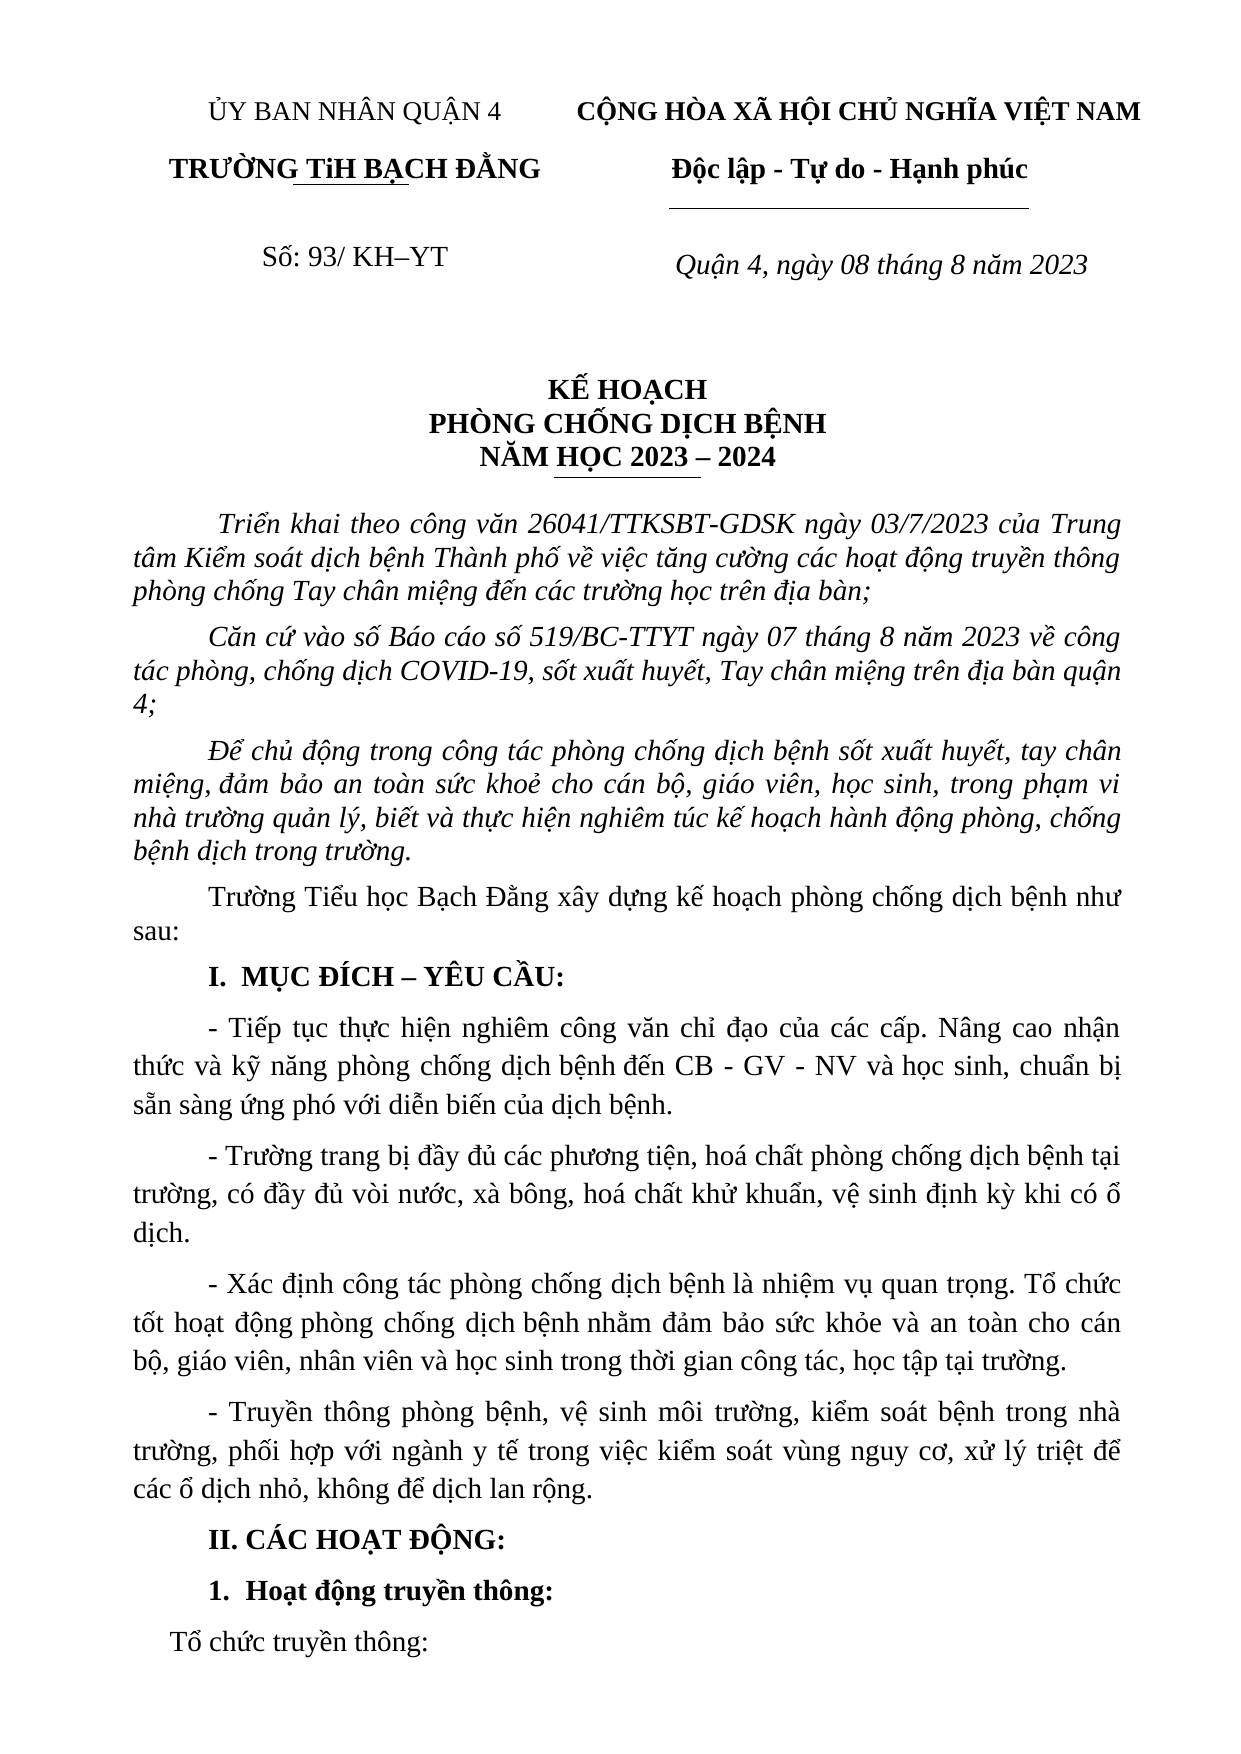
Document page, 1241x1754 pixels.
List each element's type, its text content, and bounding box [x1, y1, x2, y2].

text KẾ HOẠCH [133, 372, 1122, 406]
list Hoạt động truyền thông: [208, 1573, 1122, 1607]
text I. MỤC ĐÍCH – YÊU CẦU: [133, 959, 1122, 992]
text Để chủ động trong công tác phòng chống dịch bệnh sốt xuất huyết, tay chân miệng, đảm bảo an toàn sức khoẻ cho cán bộ, giáo viên, học sinh, trong phạm vi nhà trường quản lý, biết và thực hiện nghiêm túc kế hoạch hành động phòng, chống bệnh dịch trong trường. [133, 733, 1122, 867]
table_cell Số: 93/ KH–YT [144, 205, 565, 339]
text Tổ chức truyền thông: [133, 1624, 1122, 1658]
text - Trường trang bị đầy đủ các phương tiện, hoá chất phòng chống dịch bệnh tại trường, có đầy đủ vòi nước, xà bông, hoá chất khử khuẩn, vệ sinh định kỳ khi có ổ dịch. [133, 1138, 1122, 1249]
table_cell Độc lập - Tự do - Hạnh phúc [565, 147, 1207, 205]
table_cell Quận 4, ngày 08 tháng 8 năm 2023 [565, 205, 1207, 339]
text NĂM HỌC 2023 – 2024 [133, 439, 1122, 473]
text - Xác định công tác phòng chống dịch bệnh là nhiệm vụ quan trọng. Tổ chức tốt hoạt động phòng chống dịch bệnh nhằm đảm bảo sức khỏe và an toàn cho cán bộ, giáo viên, nhân viên và học sinh trong thời gian công tác, học tập tại trường. [133, 1266, 1122, 1377]
table_cell TRƯỜNG TiH BẠCH ĐẰNG [144, 147, 565, 205]
table_header ỦY BAN NHÂN QUẬN 4 [144, 89, 565, 147]
text II. CÁC HOẠT ĐỘNG: [133, 1522, 1122, 1556]
text Triển khai theo công văn 26041/TTKSBT-GDSK ngày 03/7/2023 của Trung tâm Kiểm soát dịch bệnh Thành phố về việc tăng cường các hoạt động truyền thông phòng chống Tay chân miệng đến các trường học trên địa bàn; [133, 506, 1122, 607]
text Trường Tiểu học Bạch Đằng xây dựng kế hoạch phòng chống dịch bệnh như sau: [133, 879, 1122, 946]
text Căn cứ vào số Báo cáo số 519/BC-TTYT ngày 07 tháng 8 năm 2023 về công tác phòng, chống dịch COVID-19, sốt xuất huyết, Tay chân miệng trên địa bàn quận 4; [133, 619, 1122, 720]
text - Truyền thông phòng bệnh, vệ sinh môi trường, kiểm soát bệnh trong nhà trường, phối hợp với ngành y tế trong việc kiểm soát vùng nguy cơ, xử lý triệt để các ổ dịch nhỏ, không để dịch lan rộng. [133, 1394, 1122, 1505]
text PHÒNG CHỐNG DỊCH BỆNH [133, 406, 1122, 439]
text - Tiếp tục thực hiện nghiêm công văn chỉ đạo của các cấp. Nâng cao nhận thức và kỹ năng phòng chống dịch bệnh đến CB - GV - NV và học sinh, chuẩn bị sẵn sàng ứng phó với diễn biến của dịch bệnh. [133, 1010, 1122, 1121]
table_header CỘNG HÒA XÃ HỘI CHỦ NGHĨA VIỆT NAM [565, 89, 1207, 147]
